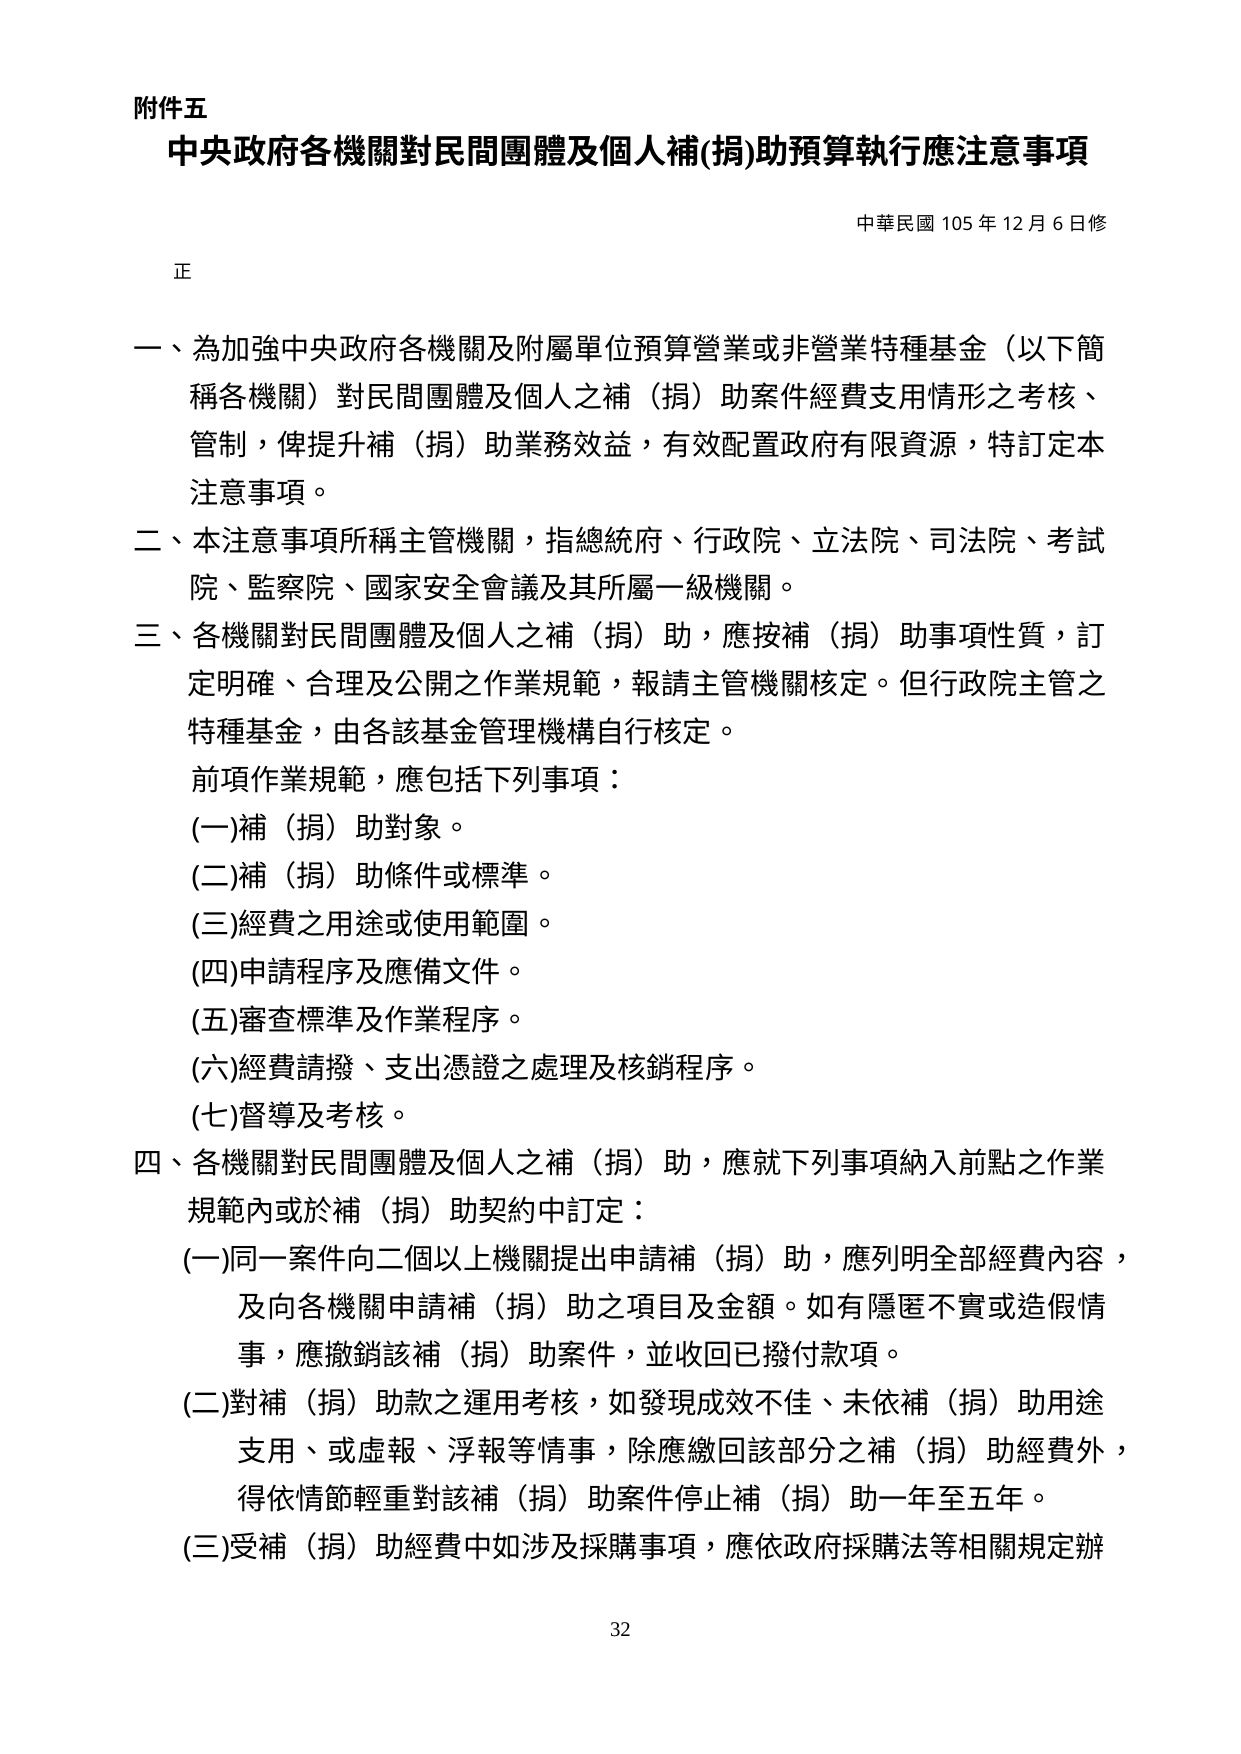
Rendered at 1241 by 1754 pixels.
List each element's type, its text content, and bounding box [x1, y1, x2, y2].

text (二)對補（捐）助款之運用考核，如發現成效不佳、未依補（捐）助用途支用、或虛報、浮報等情事，除應繳回該部分之補（捐）助經費外，得依情節輕重對該補（捐）助案件停止補（捐）助一年至五年。 [183, 1375, 1107, 1519]
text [183, 1519, 1107, 1567]
text 修正 [173, 192, 1107, 288]
text (七)督導及考核。 [191, 1088, 1107, 1136]
subtitle 附件五 中央政府各機關對民間團體及個人補(捐)助預算執行應注意事項 [133, 89, 1107, 173]
text 三、各機關對民間團體及個人之補（捐）助，應按補（捐）助事項性質，訂定明確、合理及公開之作業規範，報請主管機關核定。但行政院主管之特種基金，由各該基金管理機構自行核定。 [133, 608, 1107, 752]
text (一)同一案件向二個以上機關提出申請補（捐）助，應列明全部經費內容，及向各機關申請補（捐）助之項目及金額。如有隱匿不實或造假情事，應撤銷該補（捐）助案件，並收回已撥付款項。 [183, 1231, 1107, 1375]
text (三)經費之用途或使用範圍。 [191, 896, 1107, 944]
text (四)申請程序及應備文件。 [191, 944, 1107, 992]
text 一、為加強中央政府各機關及附屬單位預算營業或非營業特種基金（以下簡稱各機關）對民間團體及個人之補（捐）助案件經費支用情形之考核、管制，俾提升補（捐）助業務效益，有效配置政府有限資源，特訂定本注意事項。 [133, 321, 1107, 513]
text (一)補（捐）助對象。 [191, 800, 1107, 848]
text 前項作業規範，應包括下列事項： [191, 752, 1107, 800]
text (二)補（捐）助條件或標準。 [191, 848, 1107, 896]
text (六)經費請撥、支出憑證之處理及核銷程序。 [191, 1040, 1107, 1088]
text (五)審查標準及作業程序。 [191, 992, 1107, 1040]
text 四、各機關對民間團體及個人之補（捐）助，應就下列事項納入前點之作業規範內或於補（捐）助契約中訂定： [133, 1136, 1107, 1231]
text 二、本注意事項所稱主管機關，指總統府、行政院、立法院、司法院、考試院、監察院、國家安全會議及其所屬一級機關。 [133, 513, 1107, 608]
